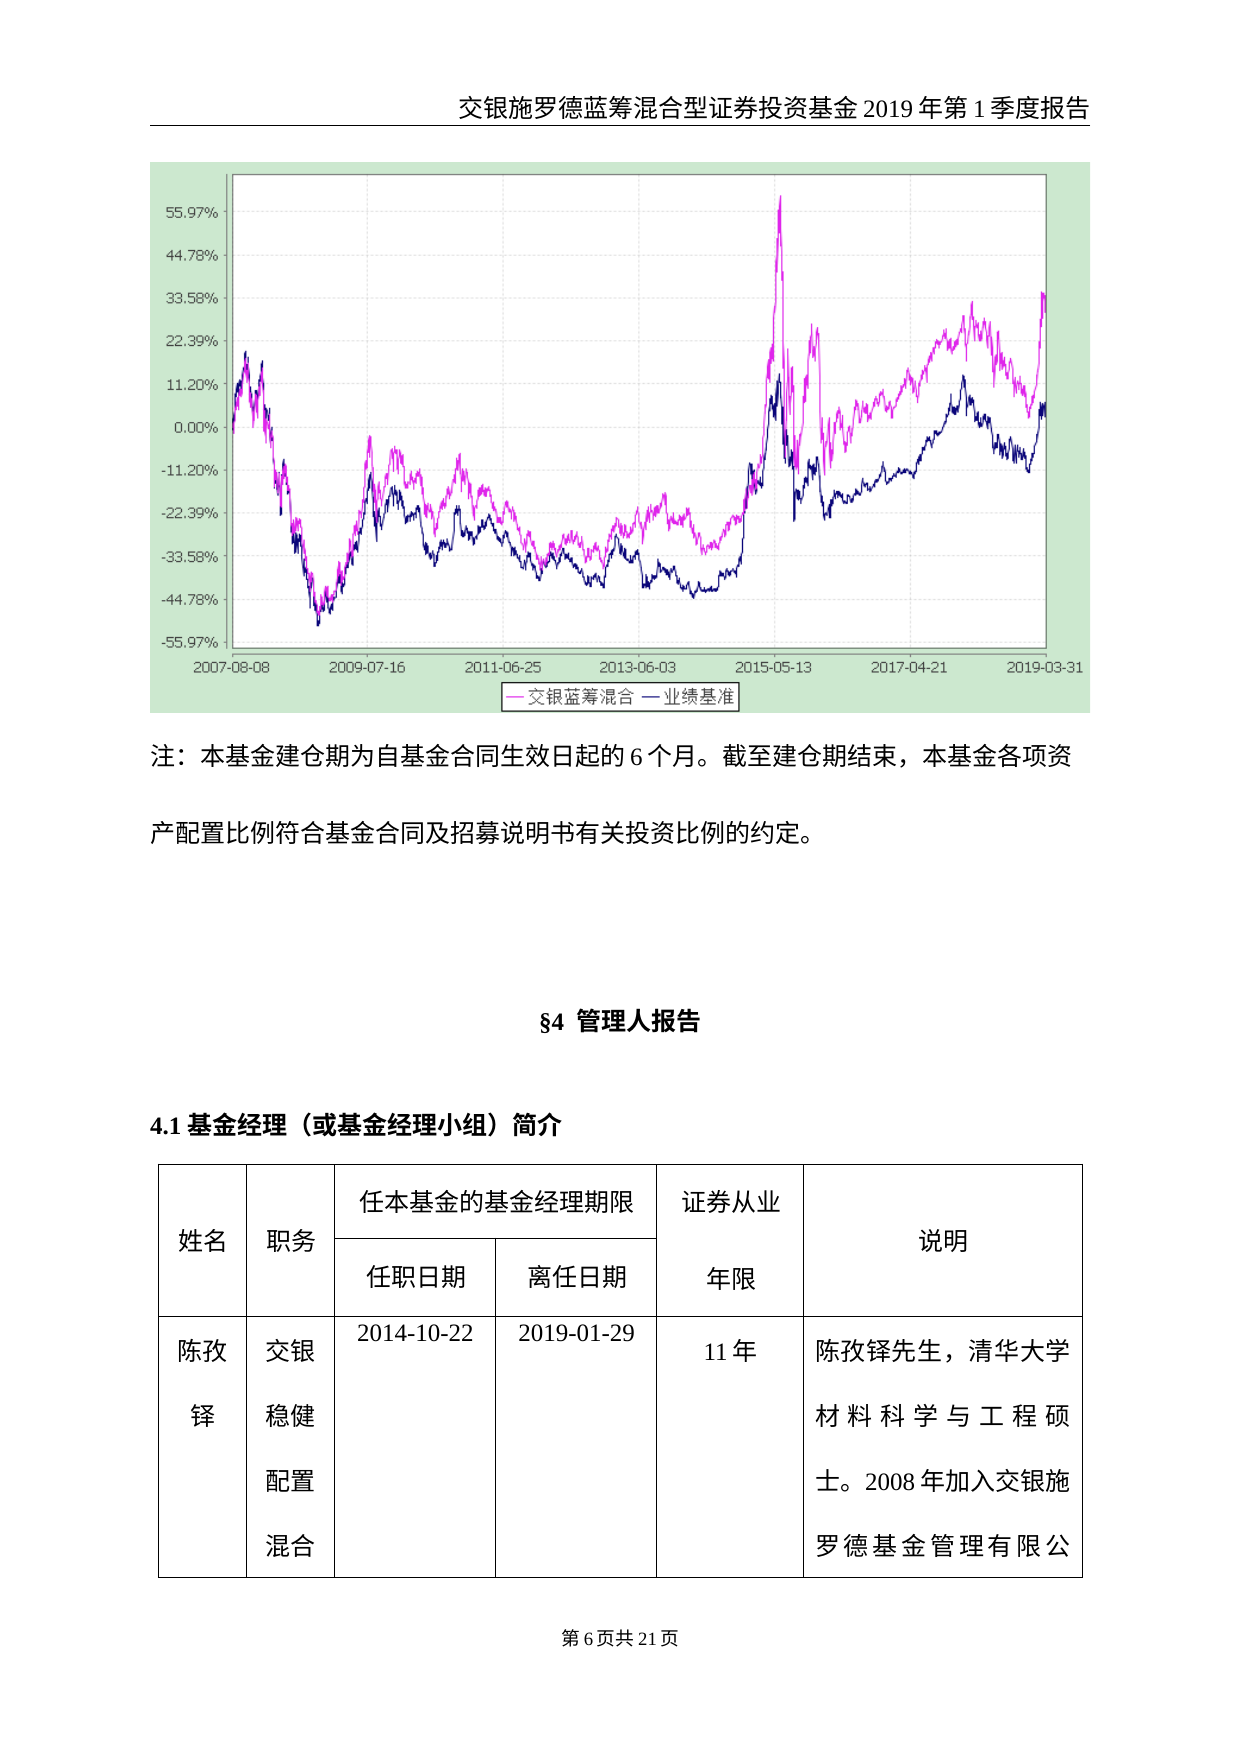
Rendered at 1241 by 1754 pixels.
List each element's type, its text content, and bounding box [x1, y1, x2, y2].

table_header 说明 [804, 1165, 1082, 1316]
table_header 任本基金的基金经理期限 [335, 1165, 656, 1238]
text 4.1 基金经理（或基金经理小组）简介 [150, 1091, 1090, 1156]
picture [150, 162, 1091, 713]
table_cell 2019-01-29 [496, 1317, 656, 1577]
table_header 证券从业年限 [657, 1165, 803, 1316]
table_cell 任职日期 [335, 1239, 495, 1316]
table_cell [804, 1317, 1082, 1577]
table_cell 2014-10-22 [335, 1317, 495, 1577]
table_cell 11年 [657, 1317, 803, 1577]
table_header 职务 [247, 1165, 334, 1316]
table_header 姓名 [159, 1165, 246, 1316]
table_cell 离任日期 [496, 1239, 656, 1316]
table_cell 陈孜铎 [159, 1317, 246, 1577]
text 注：本基金建仓期为自基金合同生效日起的6个月。截至建仓期结束，本基金各项资产配置比例符合基金合同及招募说明书有关投资比例的约定。 [150, 722, 1090, 864]
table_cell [247, 1317, 334, 1577]
subtitle §4 管理人报告 [150, 987, 1090, 1052]
